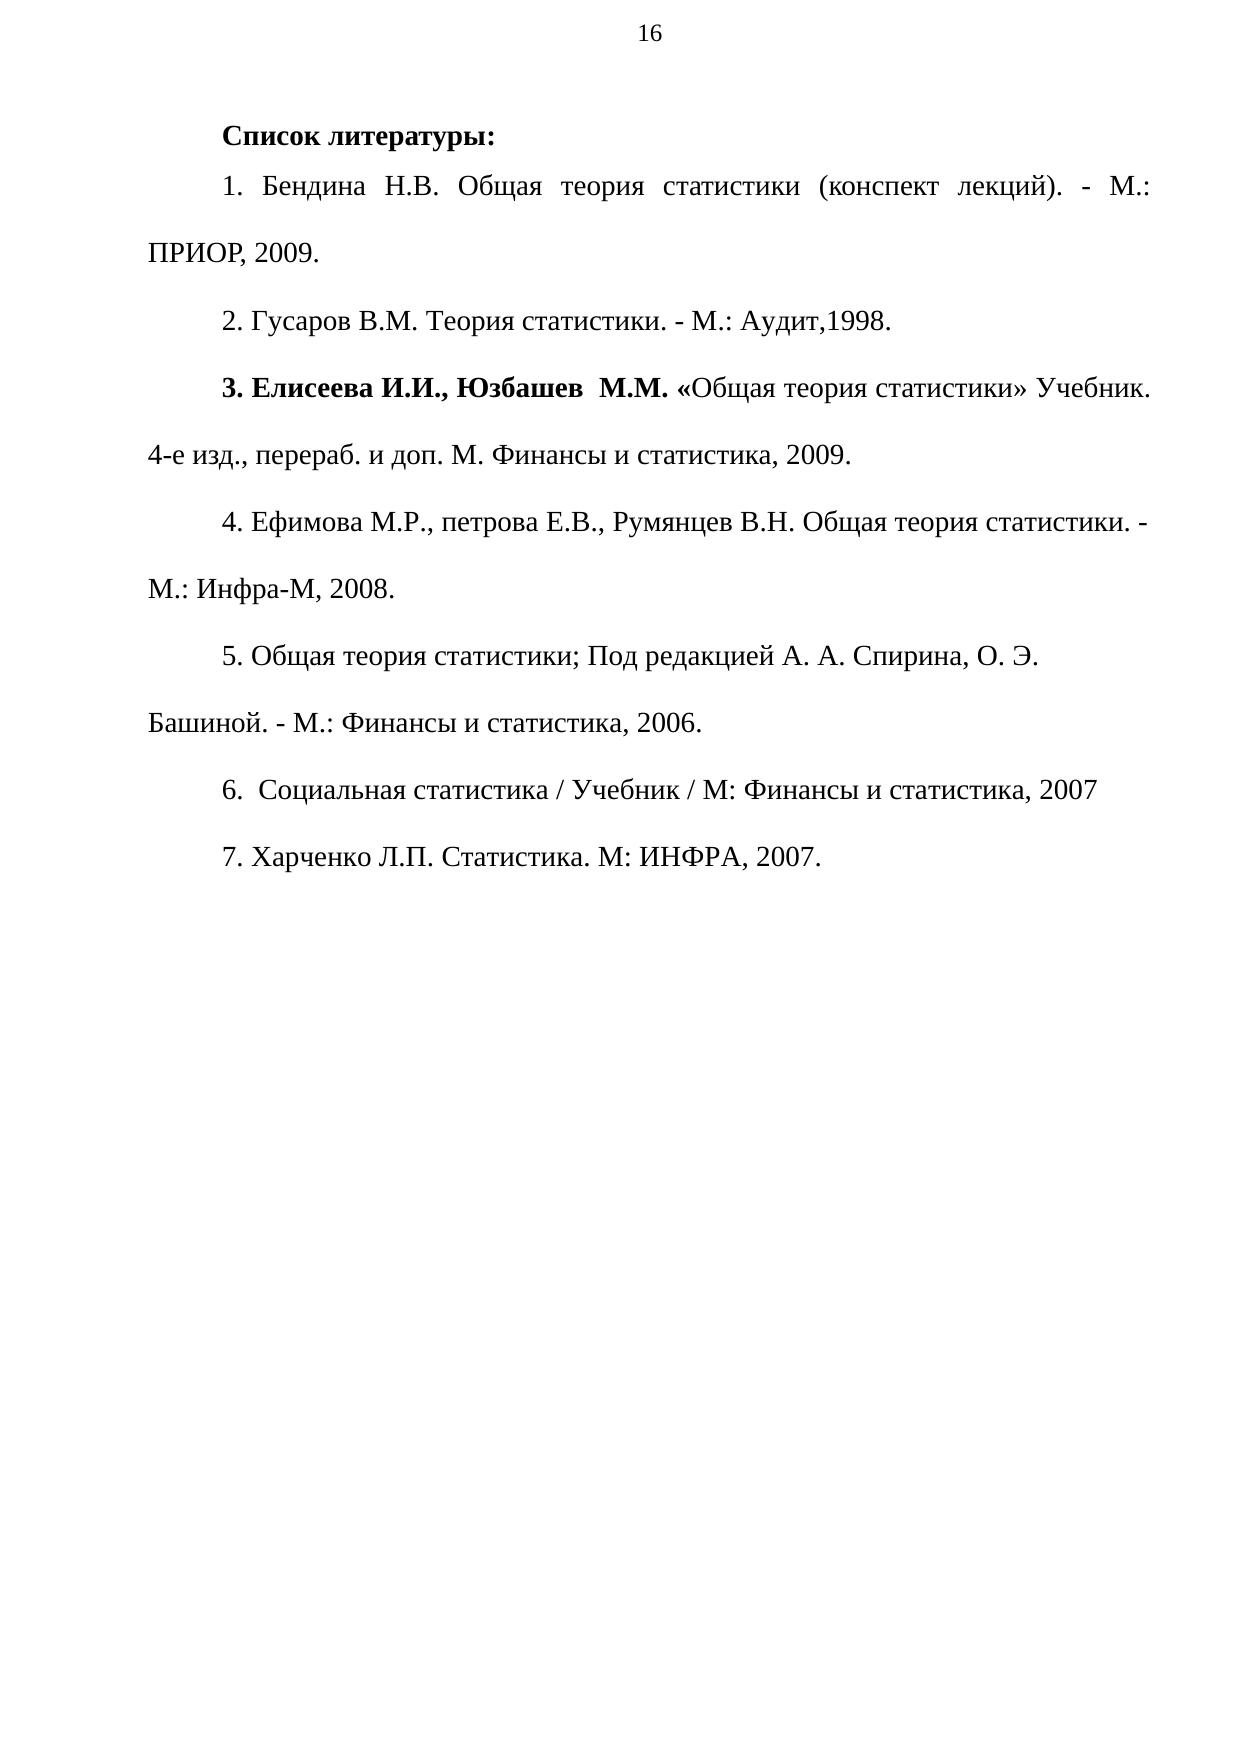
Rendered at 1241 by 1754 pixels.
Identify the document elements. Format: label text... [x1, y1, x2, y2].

text 5. Общая теория статистики; Под редакцией А. А. Спирина, О. Э. Башиной. - М.: Финансы и статистика, 2006. [148, 638, 1152, 739]
text 7. Харченко Л.П. Статистика. М: ИНФРА, 2007. [148, 839, 1152, 873]
subtitle 1. Бендина Н.В. Общая теория статистики (конспект лекций). - М.: ПРИОР, 2009. [148, 168, 1152, 269]
text 4. Ефимова М.Р., петрова Е.В., Румянцев В.Н. Общая теория статистики. - М.: Инфра-М, 2008. [148, 504, 1152, 604]
text 6. Социальная статистика / Учебник / М: Финансы и статистика, 2007 [148, 772, 1152, 806]
subtitle Список литературы: [148, 118, 1152, 152]
subtitle 3. Елисеева И.И., Юзбашев М.М. «Общая теория статистики» Учебник. 4-e изд., перераб. и доп. М. Финансы и статистика, 2009. [148, 370, 1152, 470]
text 2. Гусаров В.М. Теория статистики. - М.: Аудит,1998. [148, 303, 1152, 336]
